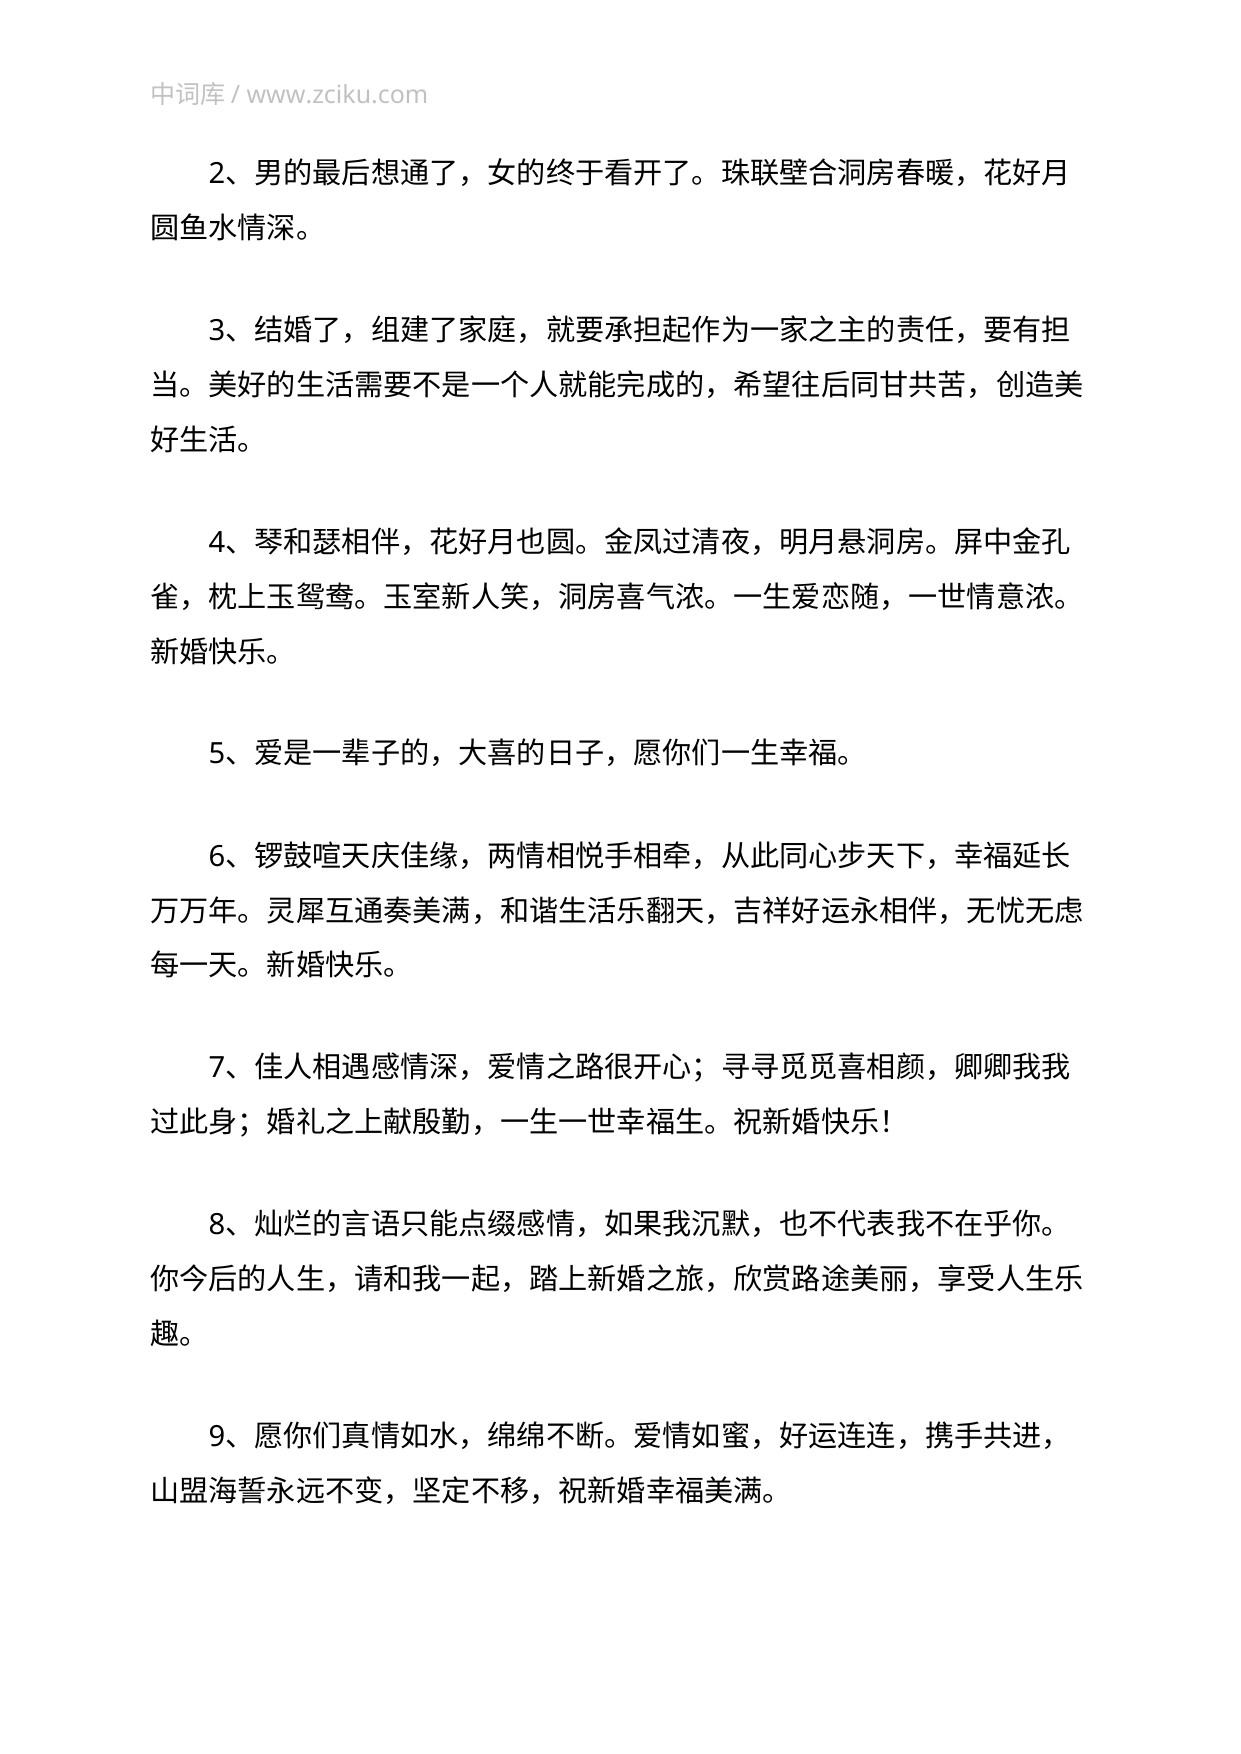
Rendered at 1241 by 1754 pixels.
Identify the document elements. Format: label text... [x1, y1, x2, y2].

text 9、愿你们真情如水，绵绵不断。爱情如蜜，好运连连，携手共进，山盟海誓永远不变，坚定不移，祝新婚幸福美满。 [150, 1412, 1090, 1509]
text 8、灿烂的言语只能点缀感情，如果我沉默，也不代表我不在乎你。你今后的人生，请和我一起，踏上新婚之旅，欣赏路途美丽，享受人生乐趣。 [150, 1201, 1090, 1353]
text 6、锣鼓喧天庆佳缘，两情相悦手相牵，从此同心步天下，幸福延长万万年。灵犀互通奏美满，和谐生活乐翻天，吉祥好运永相伴，无忧无虑每一天。新婚快乐。 [150, 832, 1090, 984]
text 5、爱是一辈子的，大喜的日子，愿你们一生幸福。 [150, 730, 1090, 772]
text 3、结婚了，组建了家庭，就要承担起作为一家之主的责任，要有担当。美好的生活需要不是一个人就能完成的，希望往后同甘共苦，创造美好生活。 [150, 307, 1090, 459]
text 2、男的最后想通了，女的终于看开了。珠联壁合洞房春暖，花好月圆鱼水情深。 [150, 150, 1090, 247]
text 4、琴和瑟相伴，花好月也圆。金凤过清夜，明月悬洞房。屏中金孔雀，枕上玉鸳鸯。玉室新人笑，洞房喜气浓。一生爱恋随，一世情意浓。新婚快乐。 [150, 518, 1090, 671]
text 7、佳人相遇感情深，爱情之路很开心；寻寻觅觅喜相颜，卿卿我我过此身；婚礼之上献殷勤，一生一世幸福生。祝新婚快乐！ [150, 1044, 1090, 1141]
